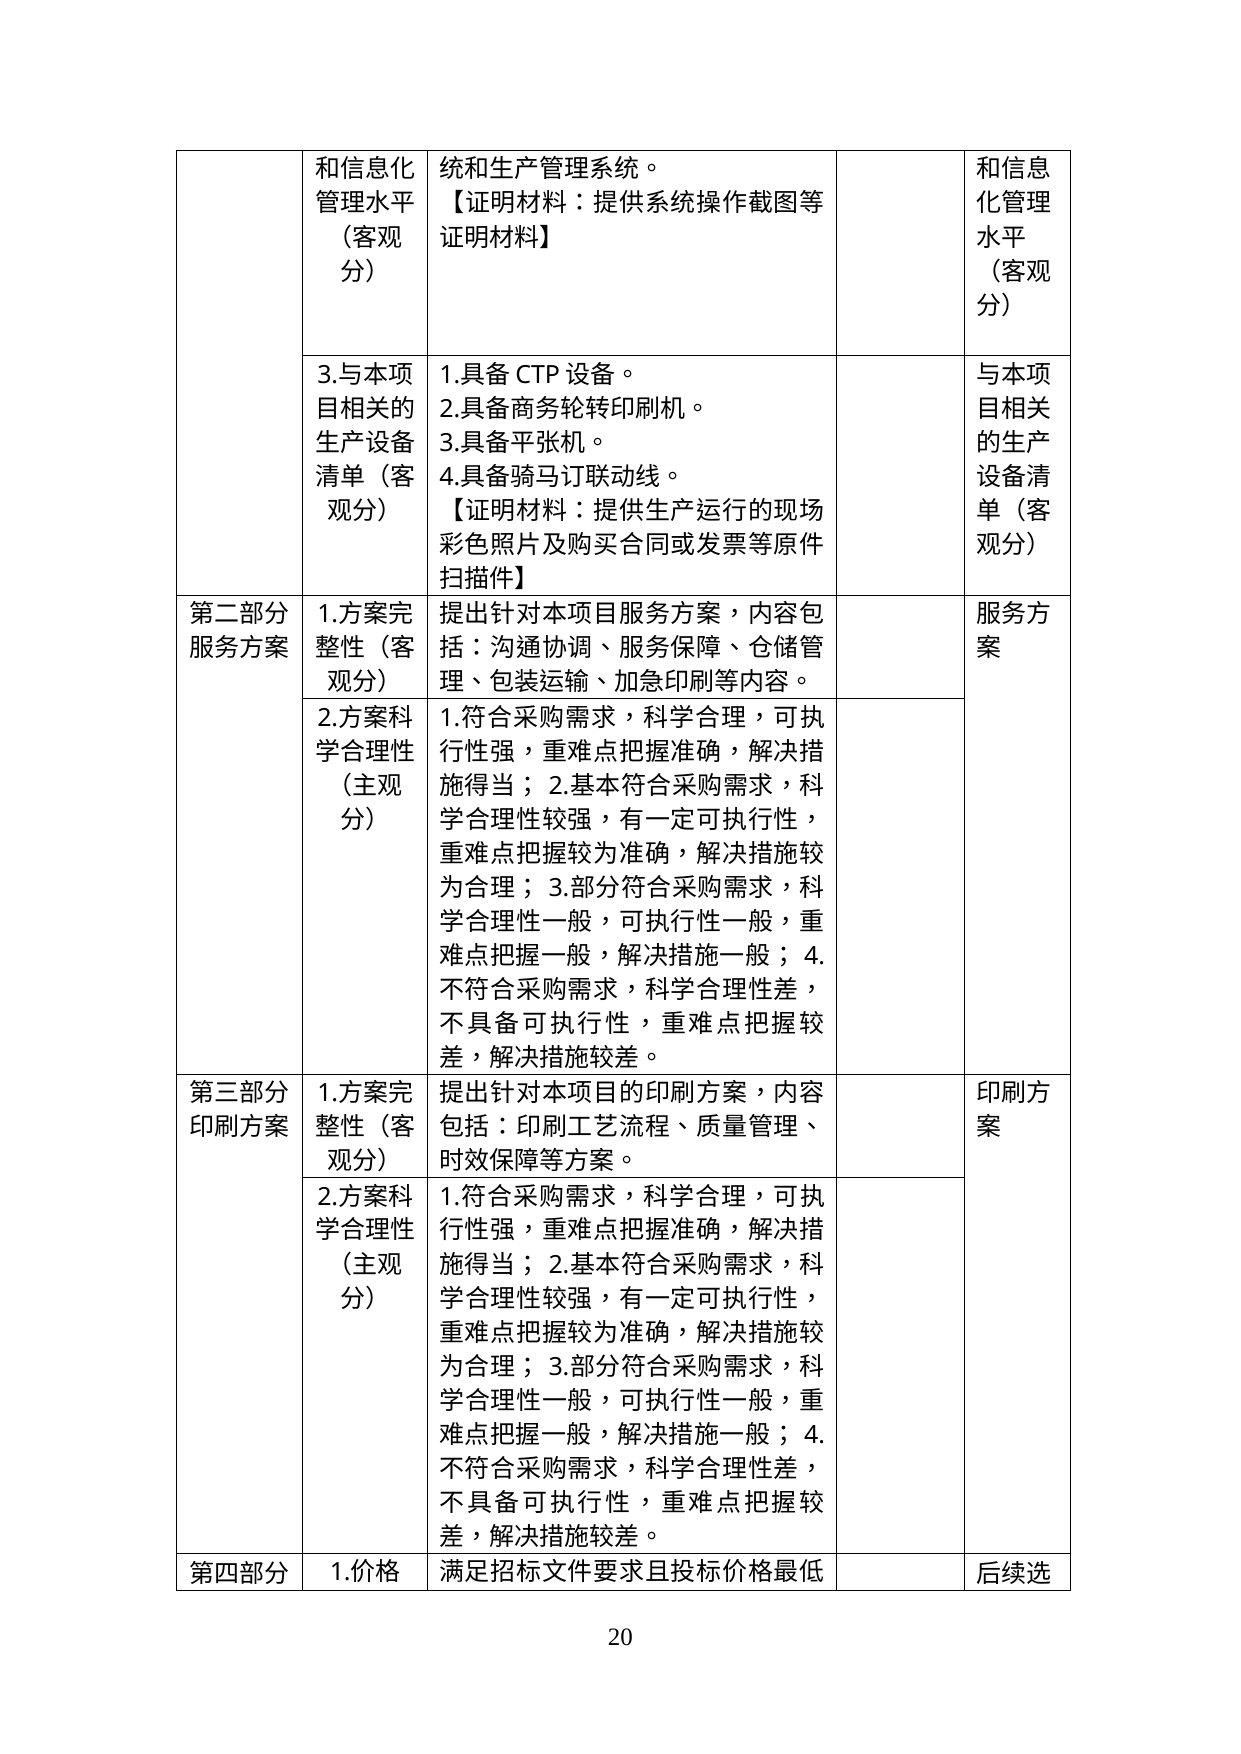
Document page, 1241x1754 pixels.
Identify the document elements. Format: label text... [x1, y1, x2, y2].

table_cell 与本项目相关的生产设备清单（客观分） [965, 356, 1070, 595]
table_cell 第三部分 印刷方案 [177, 1075, 302, 1553]
table_cell 1.价格 [303, 1554, 427, 1590]
table_cell [837, 151, 964, 355]
table_cell 3.与本项目相关的生产设备清单（客观分） [303, 356, 427, 595]
table_cell 1.符合采购需求，科学合理，可执行性强，重难点把握准确，解决措施得当； 2.基本符合采购需求，科学合理性较强，有一定可执行性，重难点把握较为准确，解决措施较为合理； 3.部分符合采购需求，科学合理性一般，可执行性一般，重难点把握一般，解决措施一般； 4.不符合采购需求，科学合理性差，不具备可执行性，重难点把握较差，解决措施较差。 [428, 699, 836, 1074]
table_cell 1.方案完整性（客观分） [303, 596, 427, 698]
table_cell 1.符合采购需求，科学合理，可执行性强，重难点把握准确，解决措施得当； 2.基本符合采购需求，科学合理性较强，有一定可执行性，重难点把握较为准确，解决措施较为合理； 3.部分符合采购需求，科学合理性一般，可执行性一般，重难点把握一般，解决措施一般； 4.不符合采购需求，科学合理性差，不具备可执行性，重难点把握较差，解决措施较差。 [428, 1178, 836, 1553]
table_cell [837, 356, 964, 595]
table_cell 1.方案完整性（客观分） [303, 1075, 427, 1177]
table_cell 2.方案科学合理性（主观分） [303, 1178, 427, 1553]
table_cell [837, 596, 964, 698]
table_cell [428, 151, 836, 355]
table_cell [837, 1554, 964, 1590]
table_cell [837, 1075, 964, 1177]
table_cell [428, 1554, 836, 1590]
table_cell 后续选取参考报价 [965, 1554, 1070, 1590]
table_cell 2.方案科学合理性（主观分） [303, 699, 427, 1074]
table_cell [837, 699, 964, 1074]
table_cell [837, 1178, 964, 1553]
table_cell 数字化和信息化管理水平（客观分） [965, 151, 1070, 355]
table_cell 第二部分 服务方案 [177, 596, 302, 1074]
table_cell 提出针对本项目服务方案，内容包括：沟通协调、服务保障、仓储管理、包装运输、加急印刷等内容。 [428, 596, 836, 698]
table_cell 1.具备CTP设备。 2.具备商务轮转印刷机。 3.具备平张机。 4.具备骑马订联动线。 【证明材料：提供生产运行的现场彩色照片及购买合同或发票等原件扫描件】 [428, 356, 836, 595]
table_cell 提出针对本项目的印刷方案，内容包括：印刷工艺流程、质量管理、时效保障等方案。 [428, 1075, 836, 1177]
table_cell 第四部分 报价 [177, 1554, 302, 1590]
table_cell 印刷方案 [965, 1075, 1070, 1553]
table_cell 2.数字化和信息化管理水平（客观分） [303, 151, 427, 355]
table_cell 服务方案 [965, 596, 1070, 1074]
